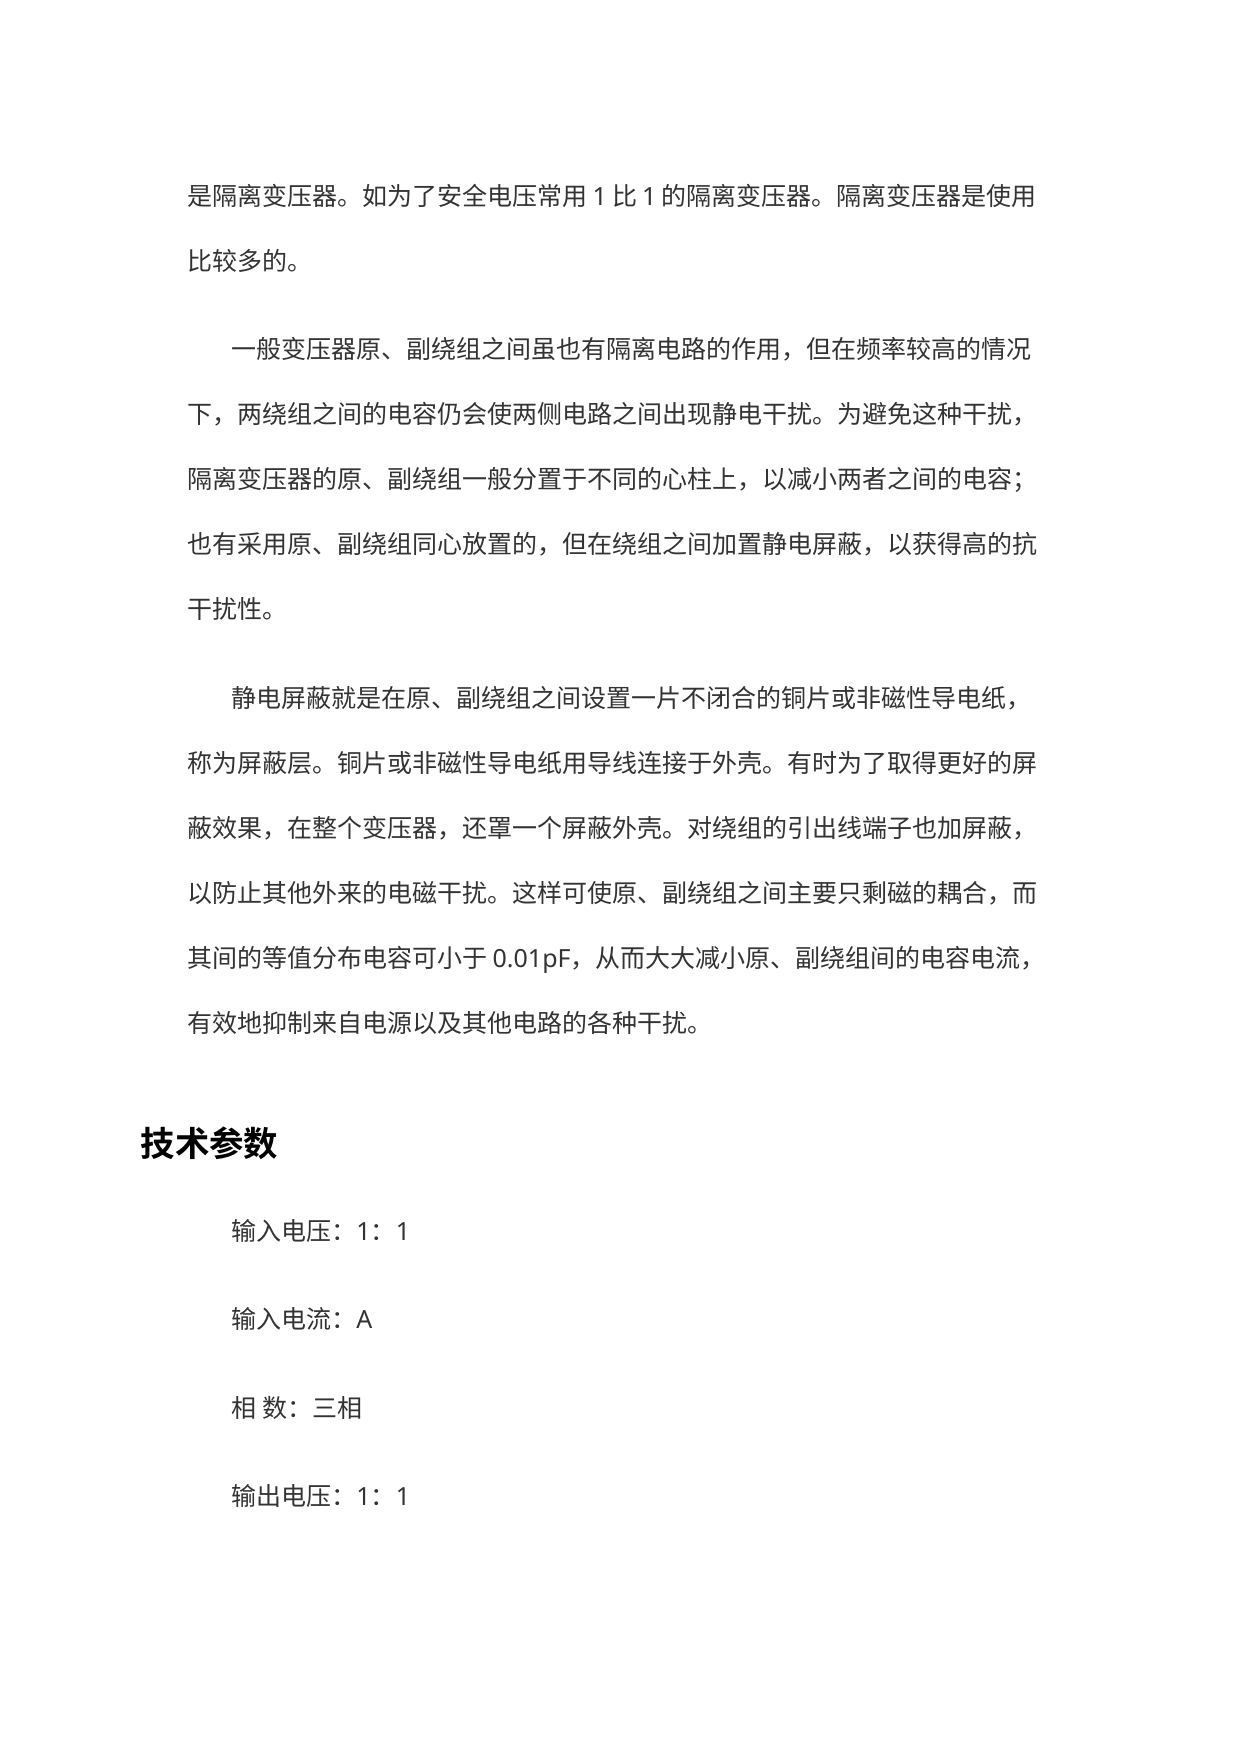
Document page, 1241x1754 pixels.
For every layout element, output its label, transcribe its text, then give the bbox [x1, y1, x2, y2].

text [187, 162, 1053, 292]
text 输出电压：1：1 [187, 1462, 1053, 1527]
text 输入电流：A [187, 1286, 1053, 1351]
subtitle 技术参数 [141, 1109, 1053, 1174]
text 输入电压：1：1 [187, 1197, 1053, 1262]
text 一般变压器原、副绕组之间虽也有隔离电路的作用，但在频率较高的情况下，两绕组之间的电容仍会使两侧电路之间出现静电干扰。为避免这种干扰，隔离变压器的原、副绕组一般分置于不同的心柱上，以减小两者之间的电容；也有采用原、副绕组同心放置的，但在绕组之间加置静电屏蔽，以获得高的抗干扰性。 [187, 315, 1053, 640]
text 静电屏蔽就是在原、副绕组之间设置一片不闭合的铜片或非磁性导电纸，称为屏蔽层。铜片或非磁性导电纸用导线连接于外壳。有时为了取得更好的屏蔽效果，在整个变压器，还罩一个屏蔽外壳。对绕组的引出线端子也加屏蔽，以防止其他外来的电磁干扰。这样可使原、副绕组之间主要只剩磁的耦合，而其间的等值分布电容可小于0.01pF，从而大大减小原、副绕组间的电容电流，有效地抑制来自电源以及其他电路的各种干扰。 [187, 664, 1053, 1054]
text 相 数：三相 [187, 1374, 1053, 1439]
